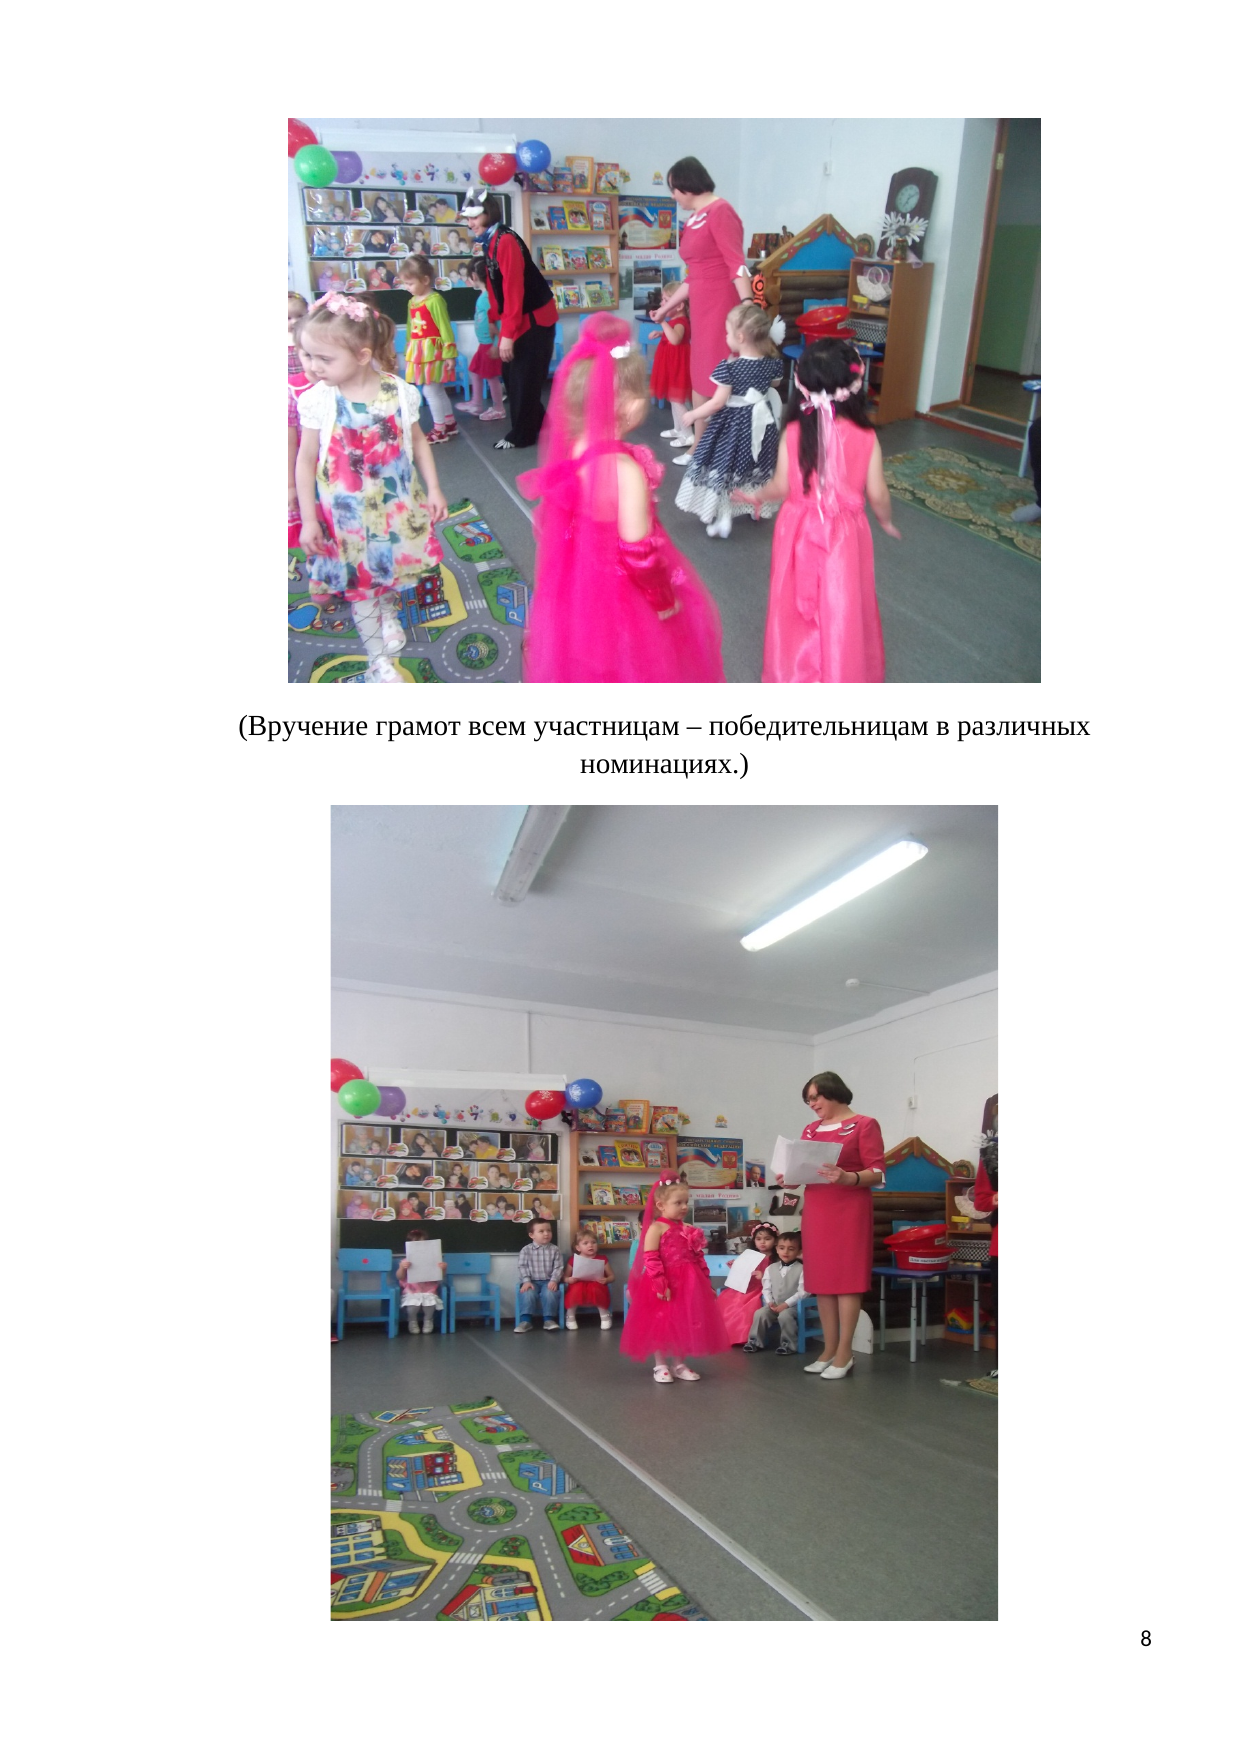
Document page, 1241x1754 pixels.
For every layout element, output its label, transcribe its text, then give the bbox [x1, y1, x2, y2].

text (Вручение грамот всем участницам – победительницам в различных номинациях.) [177, 708, 1152, 780]
picture [288, 118, 1041, 683]
picture [330, 805, 999, 1621]
